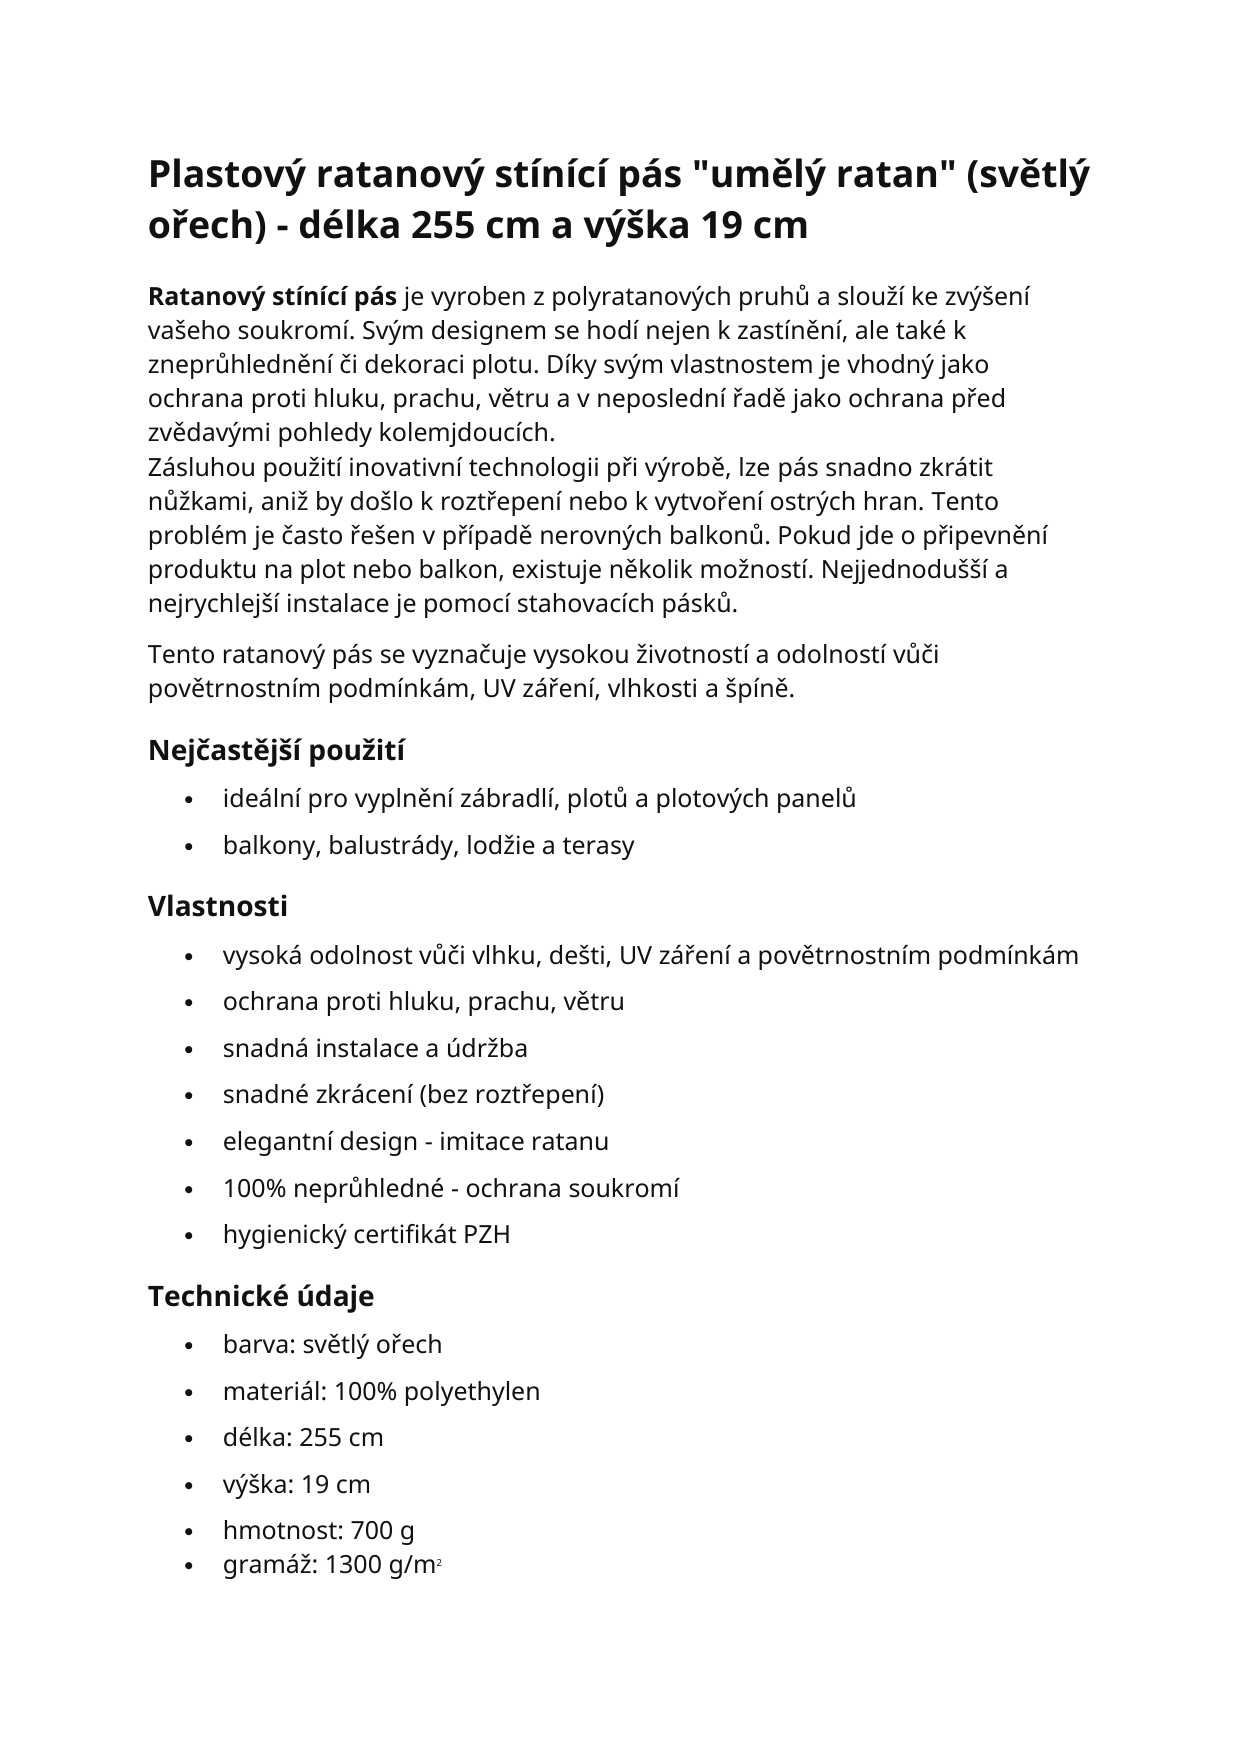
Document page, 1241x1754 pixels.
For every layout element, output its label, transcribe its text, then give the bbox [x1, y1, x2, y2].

list snadná instalace a údržba [185, 1031, 1093, 1064]
list vysoká odolnost vůči vlhku, dešti, UV záření a povětrnostním podmínkám [185, 937, 1093, 971]
list ochrana proti hluku, prachu, větru [185, 984, 1093, 1018]
text Plastový ratanový stínící pás "umělý ratan" (světlý ořech) - délka 255 cm a výška 19 cm [148, 148, 1093, 250]
list ideální pro vyplnění zábradlí, plotů a plotových panelů [185, 781, 1093, 815]
text Vlastnosti [148, 887, 1093, 925]
list 100% neprůhledné - ochrana soukromí [185, 1170, 1093, 1204]
text Zásluhou použití inovativní technologii při výrobě, lze pás snadno zkrátit nůžkami, aniž by došlo k roztřepení nebo k vytvoření ostrých hran. Tento problém je často řešen v případě nerovných balkonů. Pokud jde o připevnění produktu na plot nebo balkon, existuje několik možností. Nejjednodušší a nejrychlejší instalace je pomocí stahovacích pásků. [148, 449, 1093, 619]
text Tento ratanový pás se vyznačuje vysokou životností a odolností vůči povětrnostním podmínkám, UV záření, vlhkosti a špíně. [148, 637, 1093, 705]
text Technické údaje [148, 1276, 1093, 1314]
list hygienický certifikát PZH [185, 1217, 1093, 1251]
list barva: světlý ořech [185, 1327, 1093, 1361]
list elegantní design - imitace ratanu [185, 1124, 1093, 1158]
list snadné zkrácení (bez roztřepení) [185, 1077, 1093, 1111]
list výška: 19 cm [185, 1466, 1093, 1500]
list materiál: 100% polyethylen [185, 1373, 1093, 1407]
list délka: 255 cm [185, 1420, 1093, 1454]
list balkony, balustrády, lodžie a terasy [185, 827, 1093, 862]
list gramáž: 1300 g/m2 [185, 1547, 1093, 1581]
text Ratanový stínící pás je vyroben z polyratanových pruhů a slouží ke zvýšení vašeho soukromí. Svým designem se hodí nejen k zastínění, ale také k zneprůhlednění či dekoraci plotu. Díky svým vlastnostem je vhodný jako ochrana proti hluku, prachu, větru a v neposlední řadě jako ochrana před zvědavými pohledy kolemjdoucích. [148, 279, 1093, 449]
list hmotnost: 700 g [185, 1513, 1093, 1547]
text Nejčastější použití [148, 730, 1093, 768]
